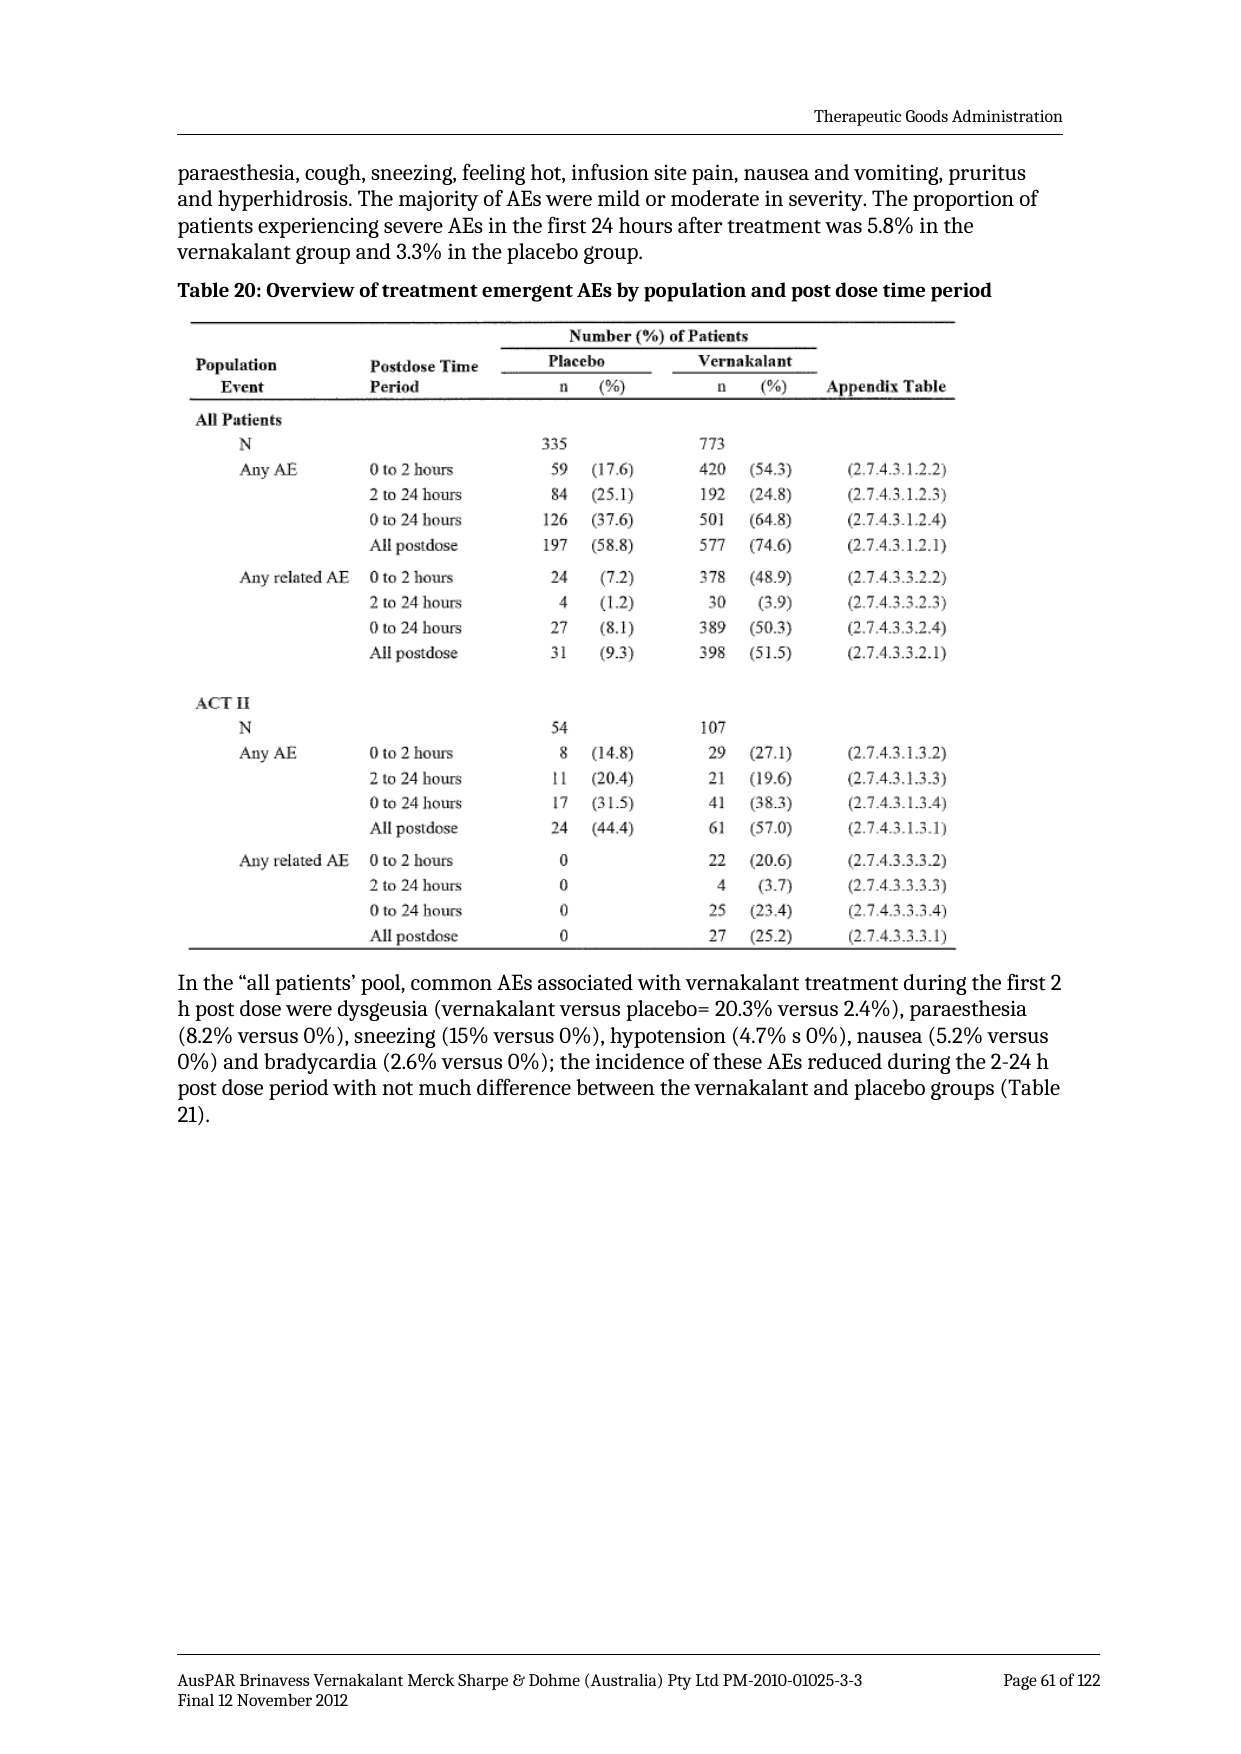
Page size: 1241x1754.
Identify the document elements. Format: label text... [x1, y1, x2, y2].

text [177, 160, 1063, 265]
text In the “all patients’ pool, common AEs associated with vernakalant treatment during the first 2 h post dose were dysgeusia (vernakalant versus placebo= 20.3% versus 2.4%), paraesthesia (8.2% versus 0%), sneezing (15% versus 0%), hypotension (4.7% s 0%), nausea (5.2% versus 0%) and bradycardia (2.6% versus 0%); the incidence of these AEs reduced during the 2-24 h post dose period with not much difference between the vernakalant and placebo groups (Table 21). [177, 970, 1063, 1128]
picture [177, 315, 965, 958]
